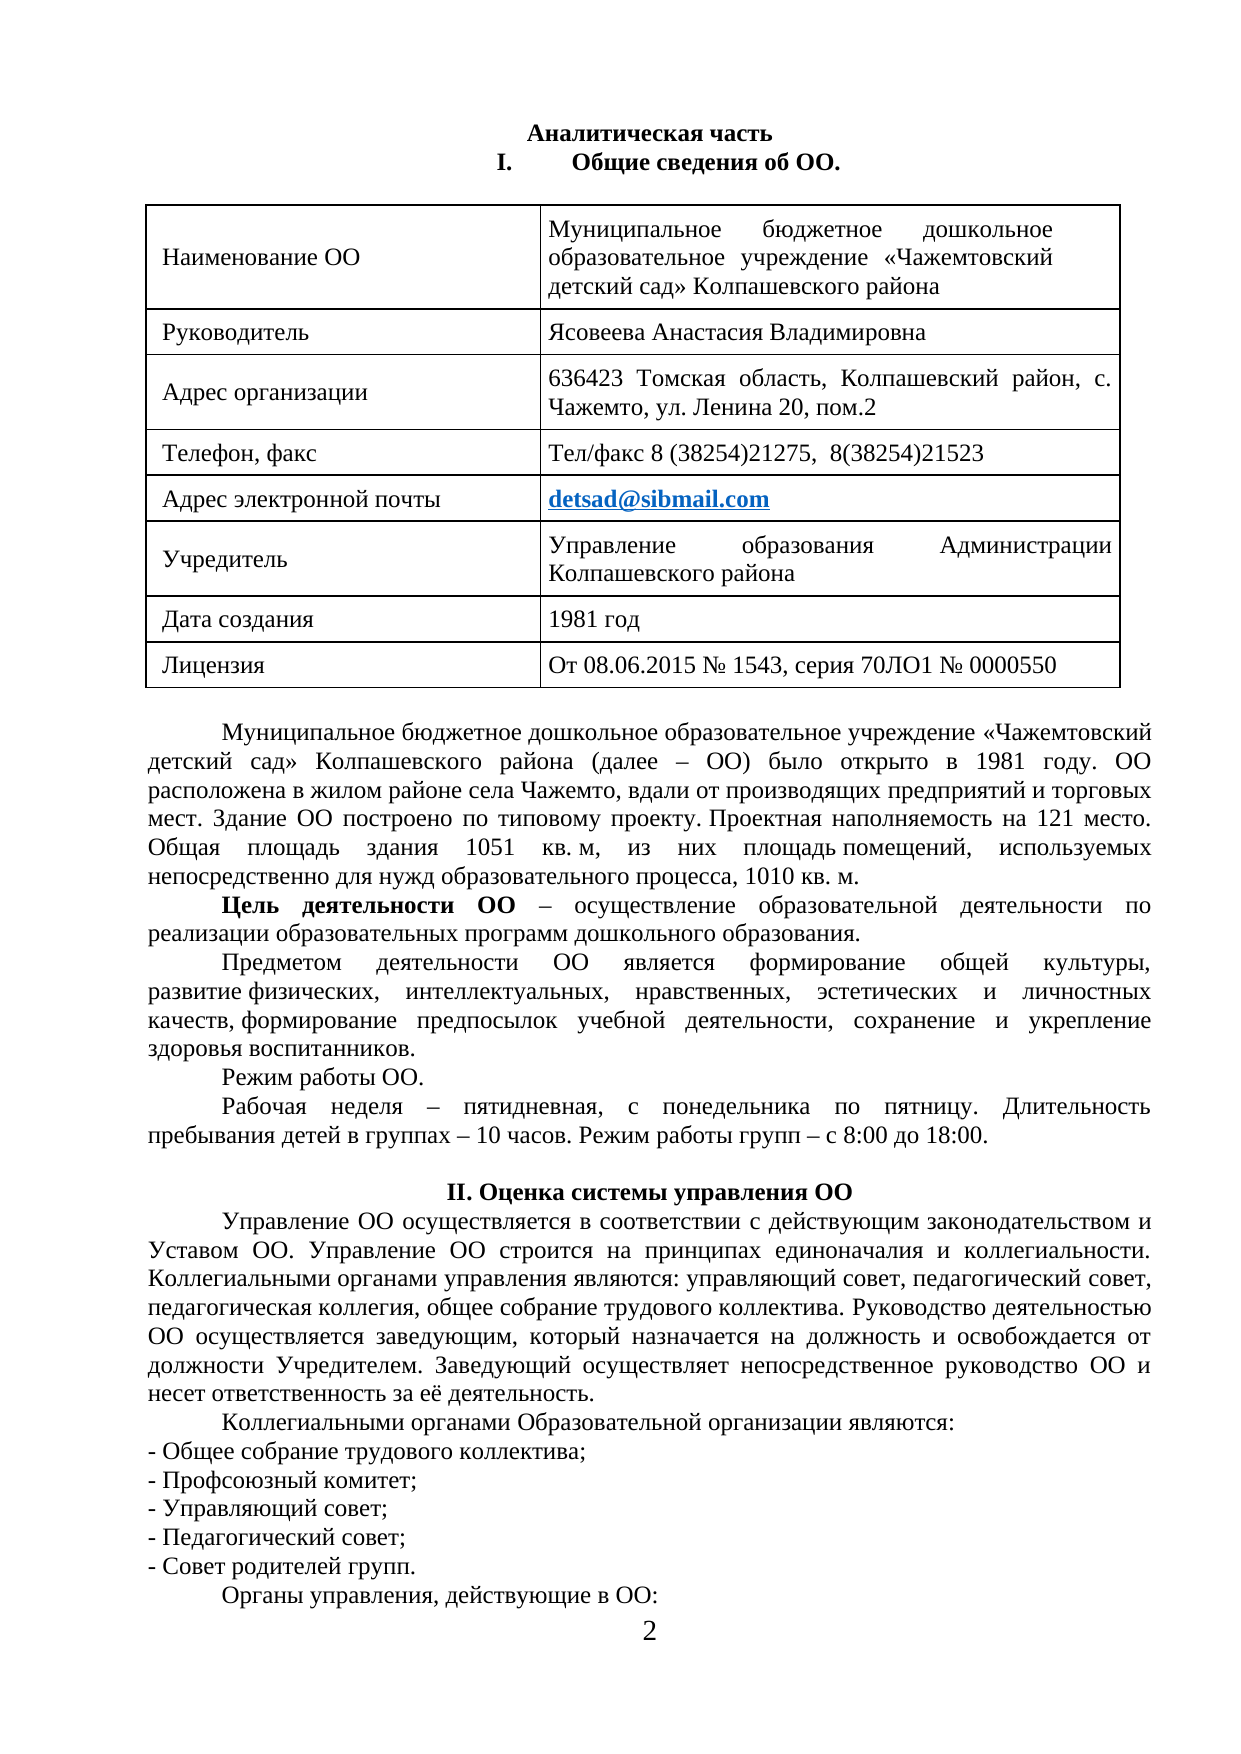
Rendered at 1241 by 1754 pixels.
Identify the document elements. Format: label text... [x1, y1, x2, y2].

text Коллегиальными органами Образовательной организации являются: [148, 1407, 1152, 1436]
table_cell 1981 год [541, 597, 1119, 641]
text Предметом деятельности ОО является формирование общей культуры, развитие физических, интеллектуальных, нравственных, эстетических и личностных качеств, формирование предпосылок учебной деятельности, сохранение и укрепление здоровья воспитанников. [148, 947, 1152, 1062]
table_cell 636423 Томская область, Колпашевский район, с. Чажемто, ул. Ленина 20, пом.2 [541, 355, 1119, 428]
table_cell Лицензия [147, 643, 540, 687]
text Рабочая неделя – пятидневная, с понедельника по пятницу. Длительность пребывания детей в группах – 10 часов. Режим работы групп – с 8:00 до 18:00. [148, 1091, 1152, 1148]
text - Общее собрание трудового коллектива; [148, 1436, 1152, 1465]
table_cell Телефон, факс [147, 430, 540, 474]
table_cell detsad@sibmail.com [541, 476, 1119, 520]
text II. Оценка системы управления ОО [148, 1177, 1152, 1206]
table_cell Адрес организации [147, 355, 540, 428]
table_cell От 08.06.2015 № 1543, серия 70ЛО1 № 0000550 [541, 643, 1119, 687]
table_header Наименование ОО [147, 206, 540, 308]
table_cell Адрес электронной почты [147, 476, 540, 520]
text Режим работы ОО. [148, 1062, 1152, 1091]
table_cell Управление образования Администрации Колпашевского района [541, 522, 1119, 595]
table_cell Ясовеева Анастасия Владимировна [541, 310, 1119, 354]
list Общие сведения об ОО. [185, 147, 1152, 176]
text Управление ОО осуществляется в соответствии с действующим законодательством и Уставом ОО. Управление ОО строится на принципах единоначалия и коллегиальности. Коллегиальными органами управления являются: управляющий совет, педагогический совет, педагогическая коллегия, общее собрание трудового коллектива. Руководство деятельностью ОО осуществляется заведующим, который назначается на должность и освобождается от должности Учредителем. Заведующий осуществляет непосредственное руководство ОО и несет ответственность за её деятельность. [148, 1206, 1152, 1407]
text - Управляющий совет; [148, 1493, 1152, 1522]
text - Профсоюзный комитет; [148, 1465, 1152, 1493]
table_header Муниципальное бюджетное дошкольное образовательное учреждение «Чажемтовский детский сад» Колпашевского района [541, 206, 1119, 308]
table_cell Дата создания [147, 597, 540, 641]
table_cell Руководитель [147, 310, 540, 354]
text Аналитическая часть [148, 118, 1152, 147]
text Цель деятельности ОО – осуществление образовательной деятельности по реализации образовательных программ дошкольного образования. [148, 890, 1152, 947]
text Муниципальное бюджетное дошкольное образовательное учреждение «Чажемтовский детский сад» Колпашевского района (далее – ОО) было открыто в 1981 году. ОО расположена в жилом районе села Чажемто, вдали от производящих предприятий и торговых мест. Здание ОО построено по типовому проекту. Проектная наполняемость на 121 место. Общая площадь здания 1051 кв. м, из них площадь помещений, используемых непосредственно для нужд образовательного процесса, 1010 кв. м. [148, 717, 1152, 890]
text - Педагогический совет; [148, 1522, 1152, 1551]
text Органы управления, действующие в ОО: [148, 1580, 1152, 1608]
text - Совет родителей групп. [148, 1551, 1152, 1580]
table_cell Тел/факс 8 (38254)21275, 8(38254)21523 [541, 430, 1119, 474]
table_cell Учредитель [147, 522, 540, 595]
